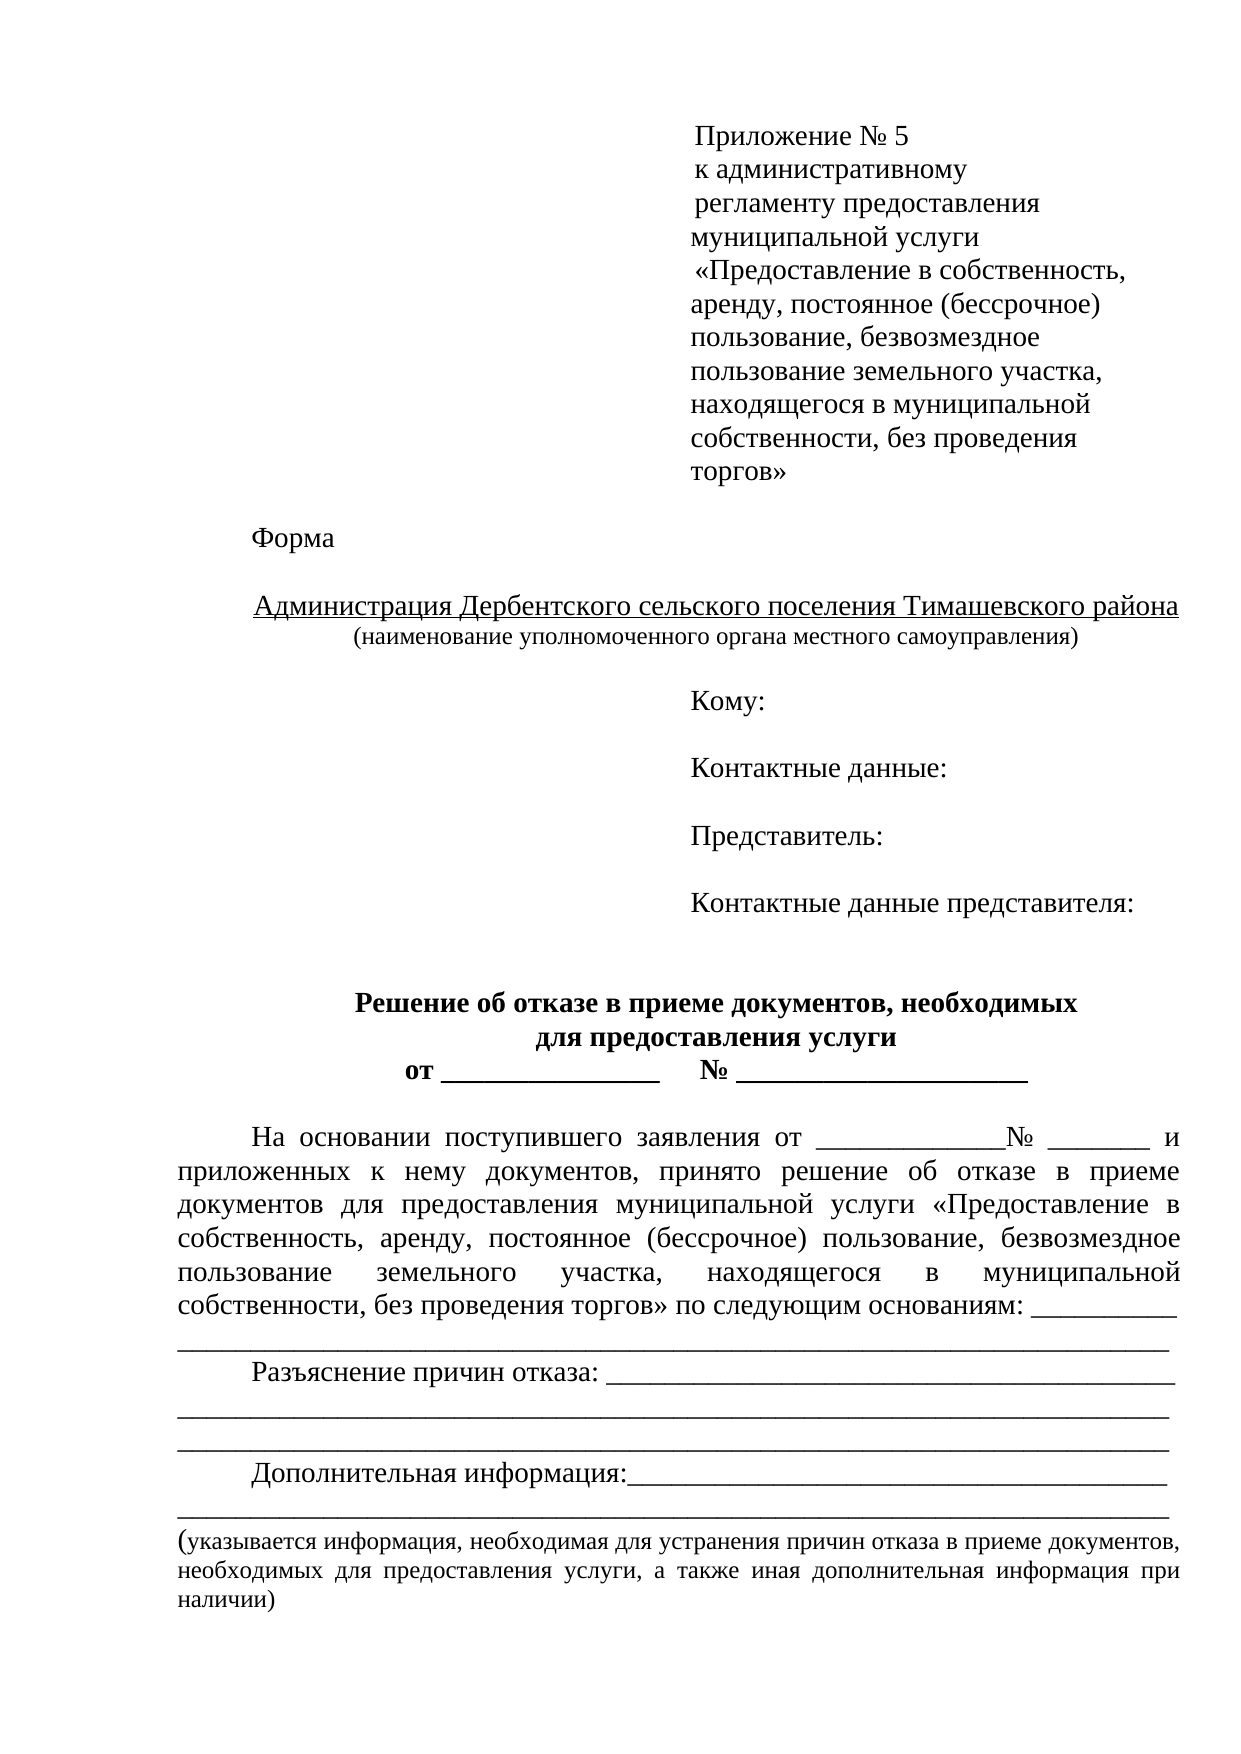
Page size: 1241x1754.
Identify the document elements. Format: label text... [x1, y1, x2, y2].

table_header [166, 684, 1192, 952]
list ____________________________________________________________________(указывается информация, необходимая для устранения причин отказа в приеме документов, необходимых для предоставления услуги, а также иная дополнительная информация при наличии) [177, 1488, 1181, 1613]
list Разъяснение причин отказа: _______________________________________ [177, 1354, 1181, 1388]
list Форма [177, 521, 1181, 554]
list ____________________________________________________________________ [177, 1388, 1181, 1421]
list для предоставления услуги [177, 1019, 1181, 1052]
list На основании поступившего заявления от _____________№ _______ и приложенных к нему документов, принято решение об отказе в приеме документов для предоставления муниципальной услуги «Предоставление в собственность, аренду, постоянное (бессрочное) пользование, безвозмездное пользование земельного участка, находящегося в муниципальной собственности, без проведения торгов» по следующим основаниям: __________ [177, 1119, 1181, 1321]
list (наименование уполномоченного органа местного самоуправления) [177, 621, 1181, 650]
list ____________________________________________________________________ [177, 1321, 1181, 1354]
list Дополнительная информация:_____________________________________ [177, 1455, 1181, 1488]
list от _______________ № ____________________ [177, 1052, 1181, 1086]
list Администрация Дербентского сельского поселения Тимашевского района [177, 588, 1181, 621]
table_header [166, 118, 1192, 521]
list ____________________________________________________________________ [177, 1421, 1181, 1455]
list Решение об отказе в приеме документов, необходимых [177, 985, 1181, 1019]
